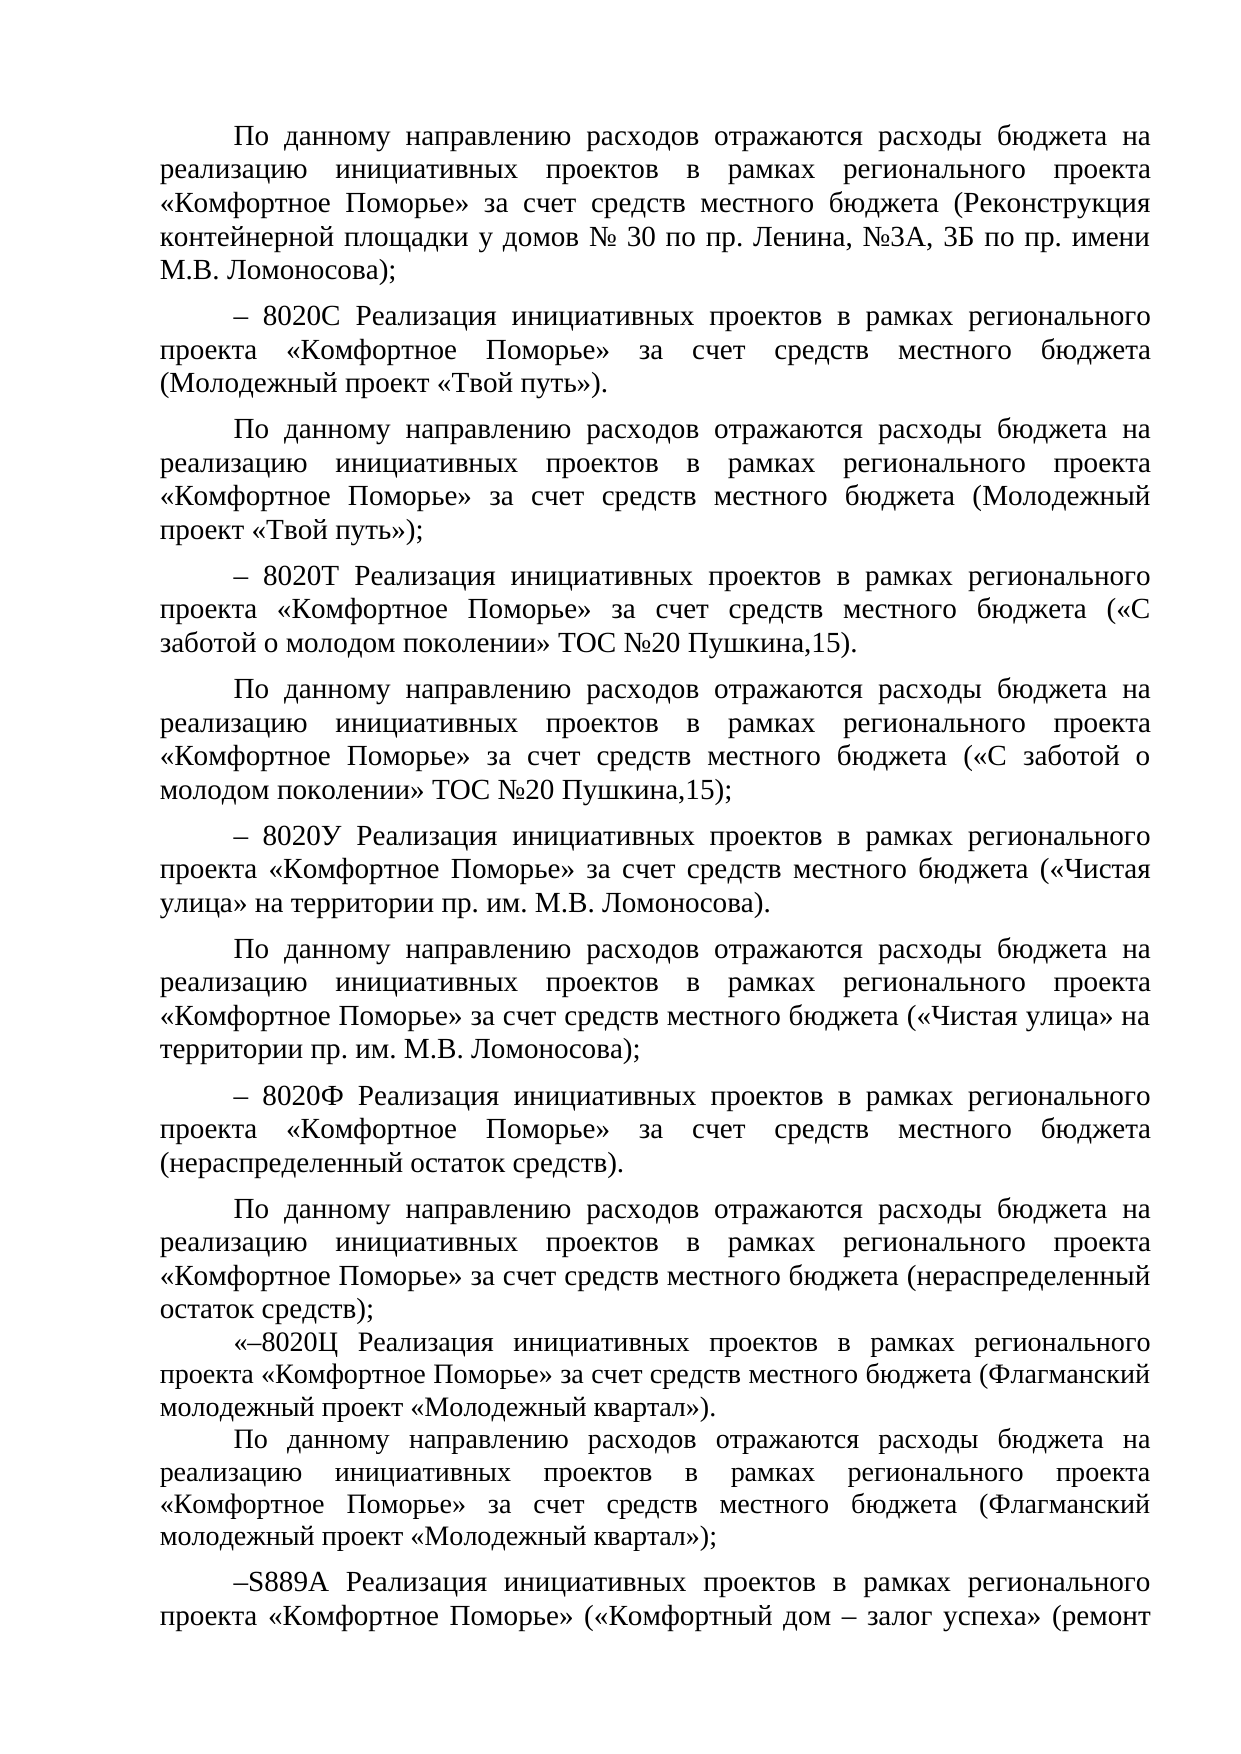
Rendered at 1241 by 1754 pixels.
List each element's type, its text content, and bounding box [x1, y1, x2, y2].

text – 8020Т Реализация инициативных проектов в рамках регионального проекта «Комфортное Поморье» за счет средств местного бюджета («С заботой о молодом поколении» ТОС №20 Пушкина,15). [159, 558, 1152, 659]
text «–8020Ц Реализация инициативных проектов в рамках регионального проекта «Комфортное Поморье» за счет средств местного бюджета (Флагманский молодежный проект «Молодежный квартал»). [159, 1325, 1152, 1422]
text По данному направлению расходов отражаются расходы бюджета на реализацию инициативных проектов в рамках регионального проекта «Комфортное Поморье» за счет средств местного бюджета («Чистая улица» на территории пр. им. М.В. Ломоносова); [159, 931, 1152, 1065]
text По данному направлению расходов отражаются расходы бюджета на реализацию инициативных проектов в рамках регионального проекта «Комфортное Поморье» за счет средств местного бюджета (Реконструкция контейнерной площадки у домов № 30 по пр. Ленина, №3А, 3Б по пр. имени М.В. Ломоносова); [159, 118, 1152, 286]
text – 8020С Реализация инициативных проектов в рамках регионального проекта «Комфортное Поморье» за счет средств местного бюджета (Молодежный проект «Твой путь»). [159, 298, 1152, 399]
text – 8020Ф Реализация инициативных проектов в рамках регионального проекта «Комфортное Поморье» за счет средств местного бюджета (нераспределенный остаток средств). [159, 1078, 1152, 1178]
text По данному направлению расходов отражаются расходы бюджета на реализацию инициативных проектов в рамках регионального проекта «Комфортное Поморье» за счет средств местного бюджета («С заботой о молодом поколении» ТОС №20 Пушкина,15); [159, 671, 1152, 805]
list По данному направлению расходов отражаются расходы бюджета на реализацию инициативных проектов в рамках регионального проекта «Комфортное Поморье» за счет средств местного бюджета (нераспределенный остаток средств); [159, 1191, 1152, 1325]
list По данному направлению расходов отражаются расходы бюджета на реализацию инициативных проектов в рамках регионального проекта «Комфортное Поморье» за счет средств местного бюджета (Флагманский молодежный проект «Молодежный квартал»); [159, 1422, 1152, 1552]
text – 8020У Реализация инициативных проектов в рамках регионального проекта «Комфортное Поморье» за счет средств местного бюджета («Чистая улица» на территории пр. им. М.В. Ломоносова). [159, 818, 1152, 918]
text По данному направлению расходов отражаются расходы бюджета на реализацию инициативных проектов в рамках регионального проекта «Комфортное Поморье» за счет средств местного бюджета (Молодежный проект «Твой путь»); [159, 411, 1152, 546]
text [159, 1564, 1152, 1631]
